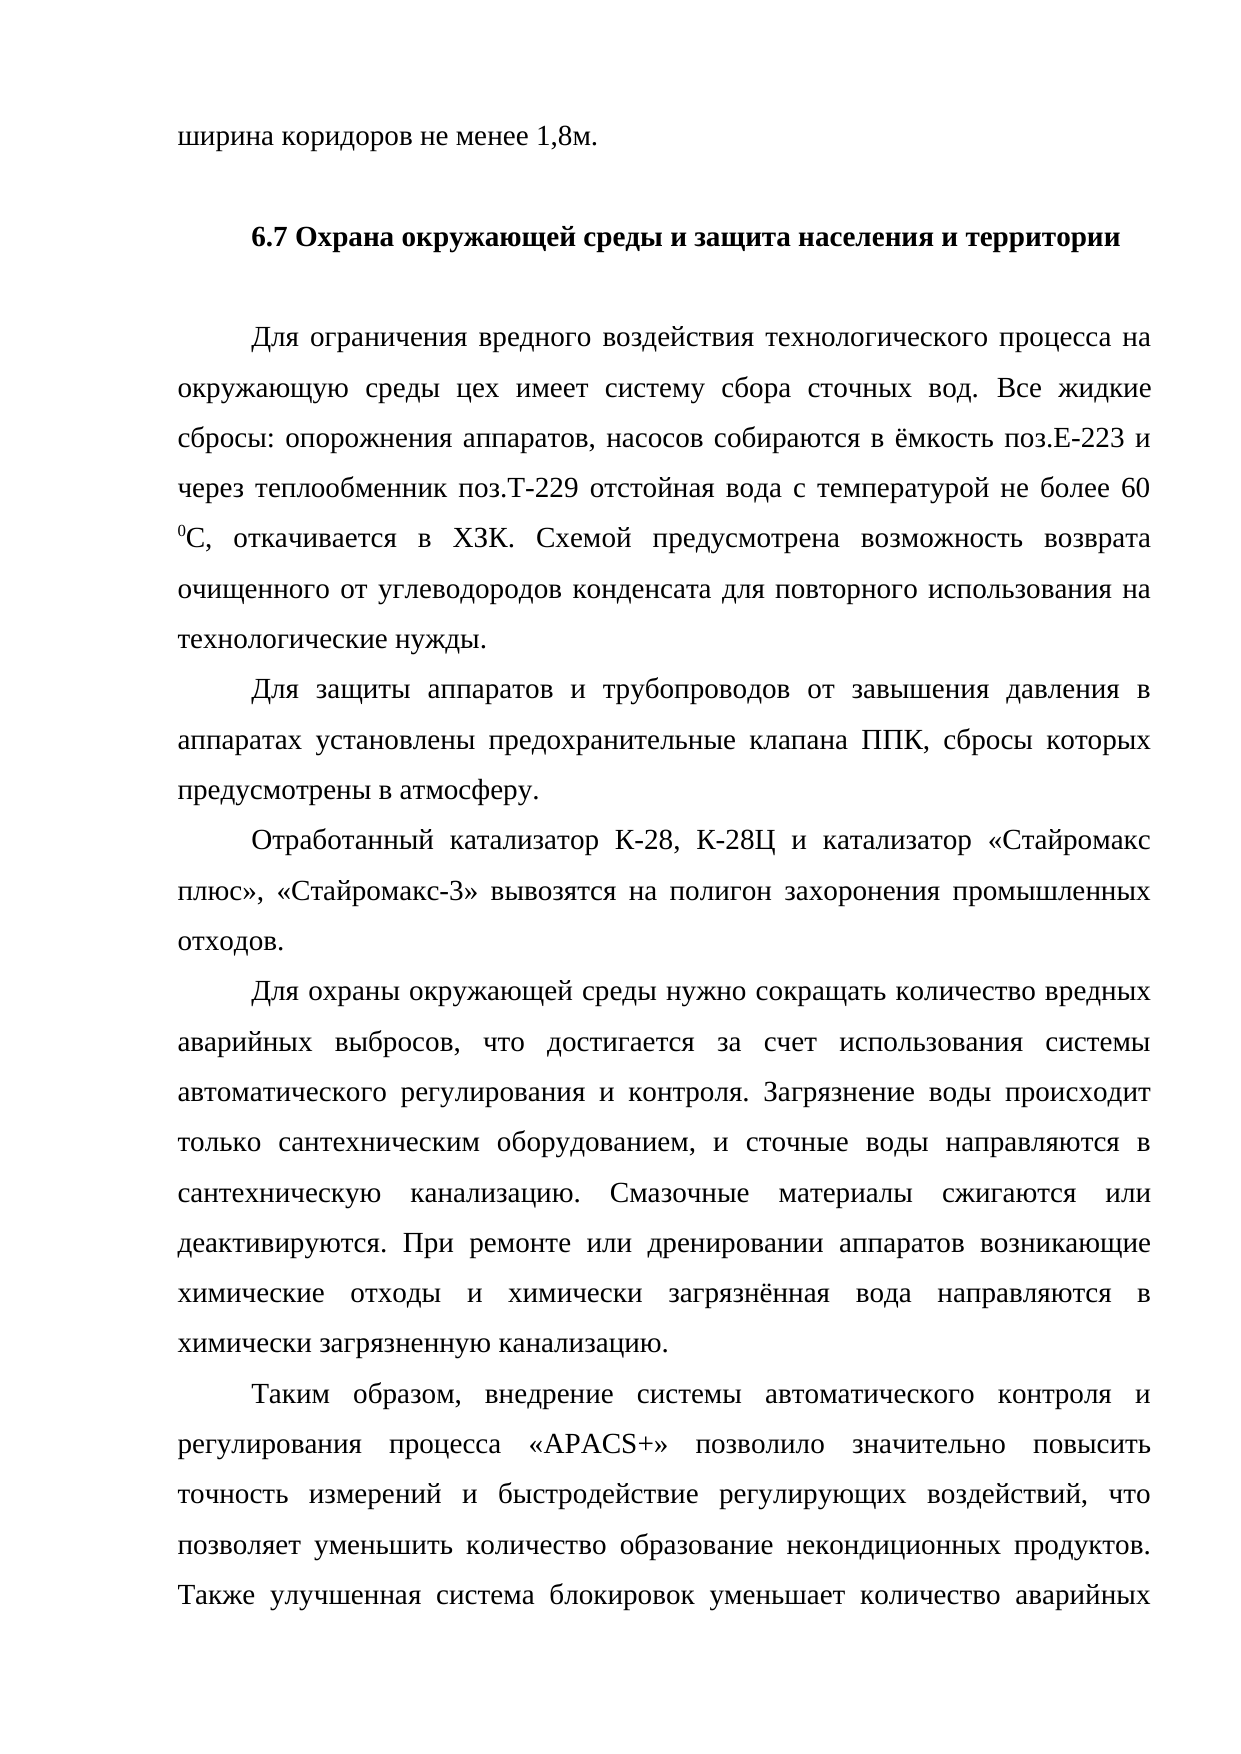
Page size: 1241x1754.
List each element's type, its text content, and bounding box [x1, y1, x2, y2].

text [177, 1376, 1152, 1611]
text Отработанный катализатор К-28, К-28Ц и катализатор «Стайромакс плюс», «Стайромакс-3» вывозятся на полигон захоронения промышленных отходов. [177, 822, 1152, 957]
text 6.7 Охрана окружающей среды и защита населения и территории [177, 219, 1152, 252]
text Для защиты аппаратов и трубопроводов от завышения давления в аппаратах установлены предохранительные клапана ППК, сбросы которых предусмотрены в атмосферу. [177, 672, 1152, 806]
text Для охраны окружающей среды нужно сокращать количество вредных аварийных выбросов, что достигается за счет использования системы автоматического регулирования и контроля. Загрязнение воды происходит только сантехническим оборудованием, и сточные воды направляются в сантехническую канализацию. Смазочные материалы сжигаются или деактивируются. При ремонте или дренировании аппаратов возникающие химические отходы и химически загрязнённая вода направляются в химически загрязненную канализацию. [177, 973, 1152, 1359]
text Для ограничения вредного воздействия технологического процесса на окружающую среды цех имеет систему сбора сточных вод. Все жидкие сбросы: опорожнения аппаратов, насосов собираются в ёмкость поз.Е-223 и через теплообменник поз.Т-229 отстойная вода с температурой не более 60 0С, откачивается в ХЗК. Схемой предусмотрена возможность возврата очищенного от углеводородов конденсата для повторного использования на технологические нужды. [177, 319, 1152, 655]
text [177, 118, 1152, 152]
